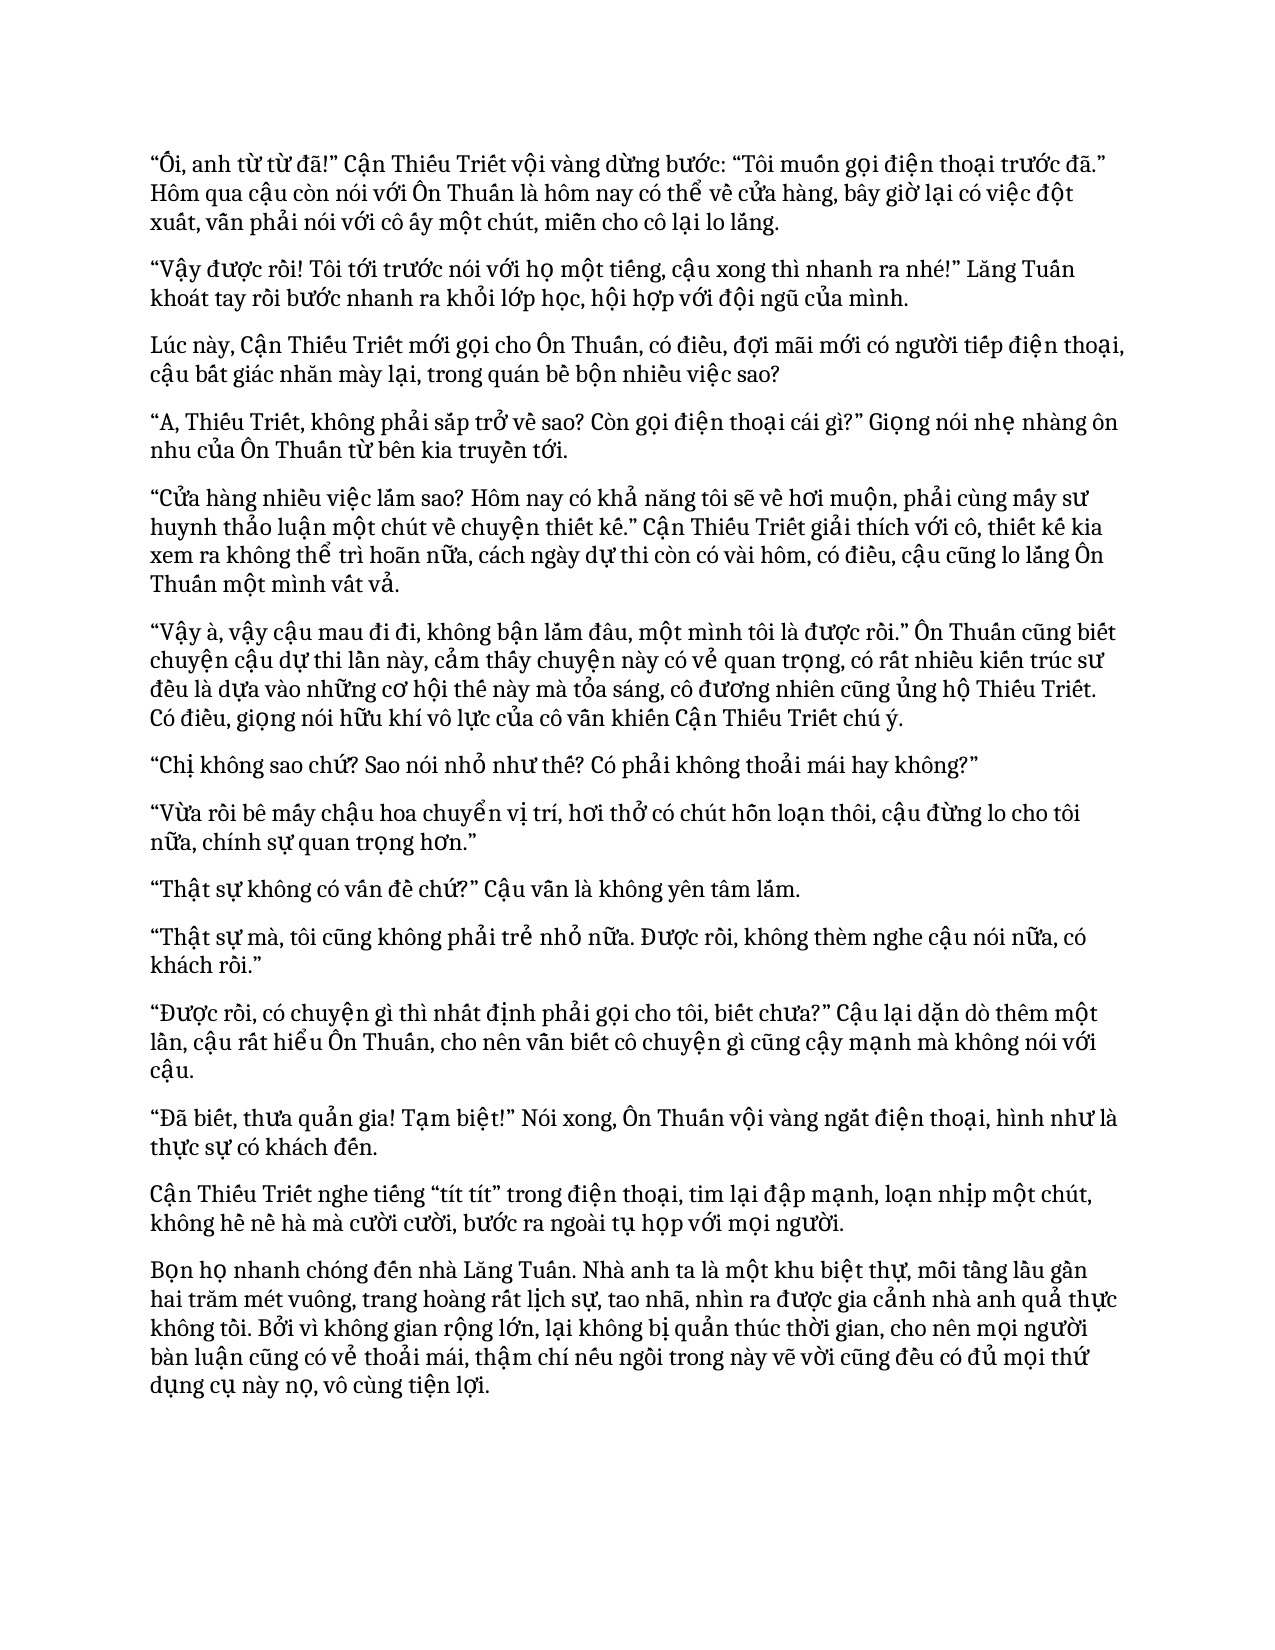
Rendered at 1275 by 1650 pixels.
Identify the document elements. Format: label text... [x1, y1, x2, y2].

text Lúc này, Cận Thiếu Triết mới gọi cho Ôn Thuấn, có điều, đợi mãi mới có người tiếp điện thoại, cậu bất giác nhăn mày lại, trong quán bề bộn nhiều việc sao? [150, 331, 1125, 389]
text “Thật sự không có vấn đề chứ?” Cậu vẫn là không yên tâm lắm. [150, 875, 1125, 904]
text “Cửa hàng nhiều việc lắm sao? Hôm nay có khả năng tôi sẽ về hơi muộn, phải cùng mấy sư huynh thảo luận một chút về chuyện thiết kế.” Cận Thiếu Triết giải thích với cô, thiết kế kia xem ra không thể trì hoãn nữa, cách ngày dự thi còn có vài hôm, có điều, cậu cũng lo lắng Ôn Thuấn một mình vất vả. [150, 484, 1125, 599]
text “Đã biết, thưa quản gia! Tạm biệt!” Nói xong, Ôn Thuấn vội vàng ngắt điện thoại, hình như là thực sự có khách đến. [150, 1104, 1125, 1161]
text “Ối, anh từ từ đã!” Cận Thiếu Triết vội vàng dừng bước: “Tôi muốn gọi điện thoại trước đã.” Hôm qua cậu còn nói với Ôn Thuấn là hôm nay có thể về cửa hàng, bây giờ lại có việc đột xuất, vẫn phải nói với cô ấy một chút, miễn cho cô lại lo lắng. [150, 150, 1125, 236]
text “A, Thiếu Triết, không phải sắp trở về sao? Còn gọi điện thoại cái gì?” Giọng nói nhẹ nhàng ôn nhu của Ôn Thuấn từ bên kia truyền tới. [150, 407, 1125, 465]
text “Thật sự mà, tôi cũng không phải trẻ nhỏ nữa. Được rồi, không thèm nghe cậu nói nữa, có khách rồi.” [150, 922, 1125, 980]
text “Vậy à, vậy cậu mau đi đi, không bận lắm đâu, một mình tôi là được rồi.” Ôn Thuấn cũng biết chuyện cậu dự thi lần này, cảm thấy chuyện này có vẻ quan trọng, có rất nhiều kiến trúc sư đều là dựa vào những cơ hội thế này mà tỏa sáng, cô đương nhiên cũng ủng hộ Thiếu Triết. Có điều, giọng nói hữu khí vô lực của cô vẫn khiến Cận Thiếu Triết chú ý. [150, 617, 1125, 732]
text “Vậy được rồi! Tôi tới trước nói với họ một tiếng, cậu xong thì nhanh ra nhé!” Lăng Tuấn khoát tay rồi bước nhanh ra khỏi lớp học, hội hợp với đội ngũ của mình. [150, 255, 1125, 312]
text Bọn họ nhanh chóng đến nhà Lăng Tuấn. Nhà anh ta là một khu biệt thự, mỗi tầng lầu gần hai trăm mét vuông, trang hoàng rất lịch sự, tao nhã, nhìn ra được gia cảnh nhà anh quả thực không tồi. Bởi vì không gian rộng lớn, lại không bị quản thúc thời gian, cho nên mọi người bàn luận cũng có vẻ thoải mái, thậm chí nếu ngồi trong này vẽ vời cũng đều có đủ mọi thứ dụng cụ này nọ, vô cùng tiện lợi. [150, 1256, 1125, 1400]
text “Được rồi, có chuyện gì thì nhất định phải gọi cho tôi, biết chưa?” Cậu lại dặn dò thêm một lần, cậu rất hiểu Ôn Thuấn, cho nên vẫn biết cô chuyện gì cũng cậy mạnh mà không nói với cậu. [150, 999, 1125, 1085]
text Cận Thiếu Triết nghe tiếng “tít tít” trong điện thoại, tim lại đập mạnh, loạn nhịp một chút, không hề nề hà mà cười cười, bước ra ngoài tụ họp với mọi người. [150, 1180, 1125, 1237]
text “Chị không sao chứ? Sao nói nhỏ như thế? Có phải không thoải mái hay không?” [150, 751, 1125, 780]
text “Vừa rồi bê mấy chậu hoa chuyển vị trí, hơi thở có chút hỗn loạn thôi, cậu đừng lo cho tôi nữa, chính sự quan trọng hơn.” [150, 799, 1125, 856]
